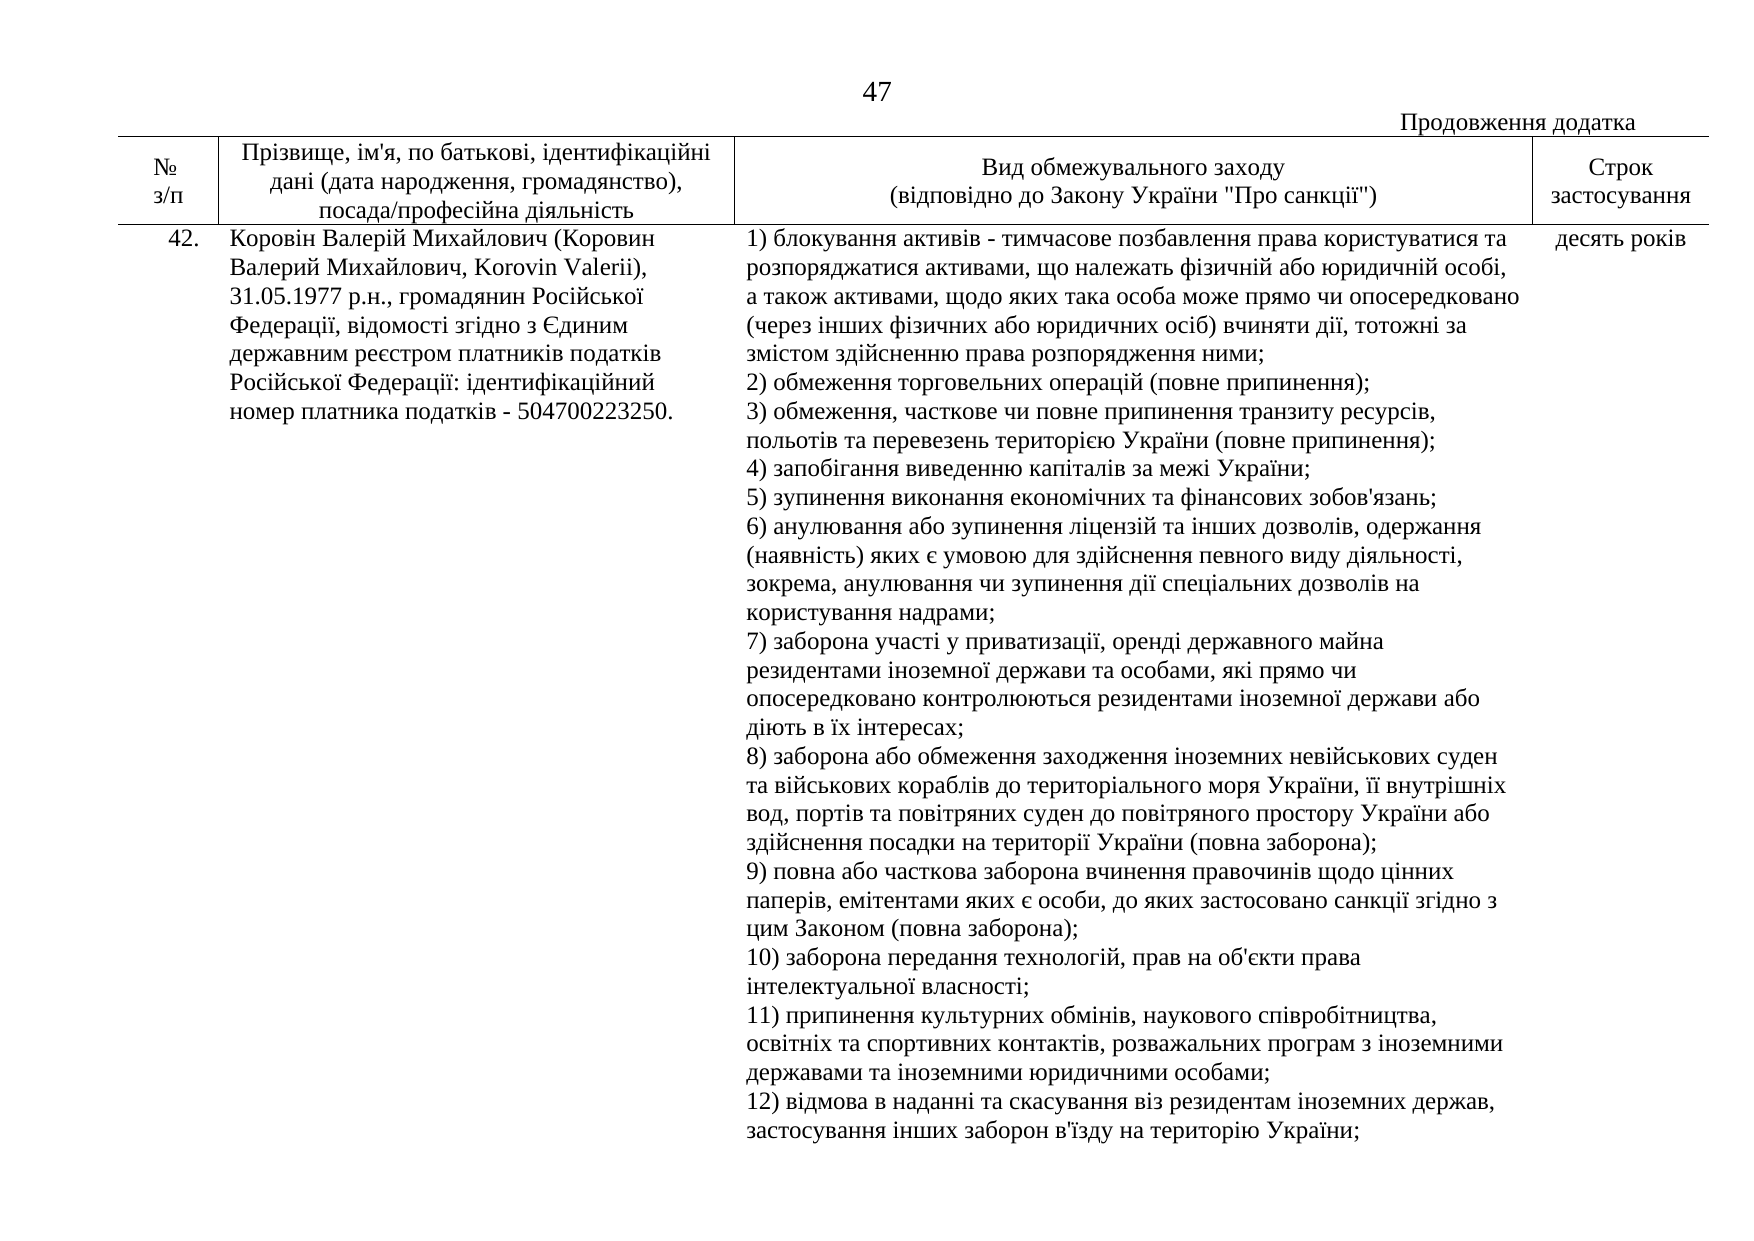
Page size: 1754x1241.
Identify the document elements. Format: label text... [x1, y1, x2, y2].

table_header № з/п [118, 137, 218, 223]
table_header Прізвище, ім'я, по батькові, ідентифікаційні дані (дата народження, громадянство), посада/професійна діяльність [219, 137, 734, 223]
table_header Вид обмежувального заходу (відповідно до Закону України "Про санкції") [735, 137, 1532, 223]
table_cell десять років [1532, 225, 1709, 1143]
table_cell [118, 225, 218, 1143]
table_header Строк застосування [1533, 137, 1709, 223]
